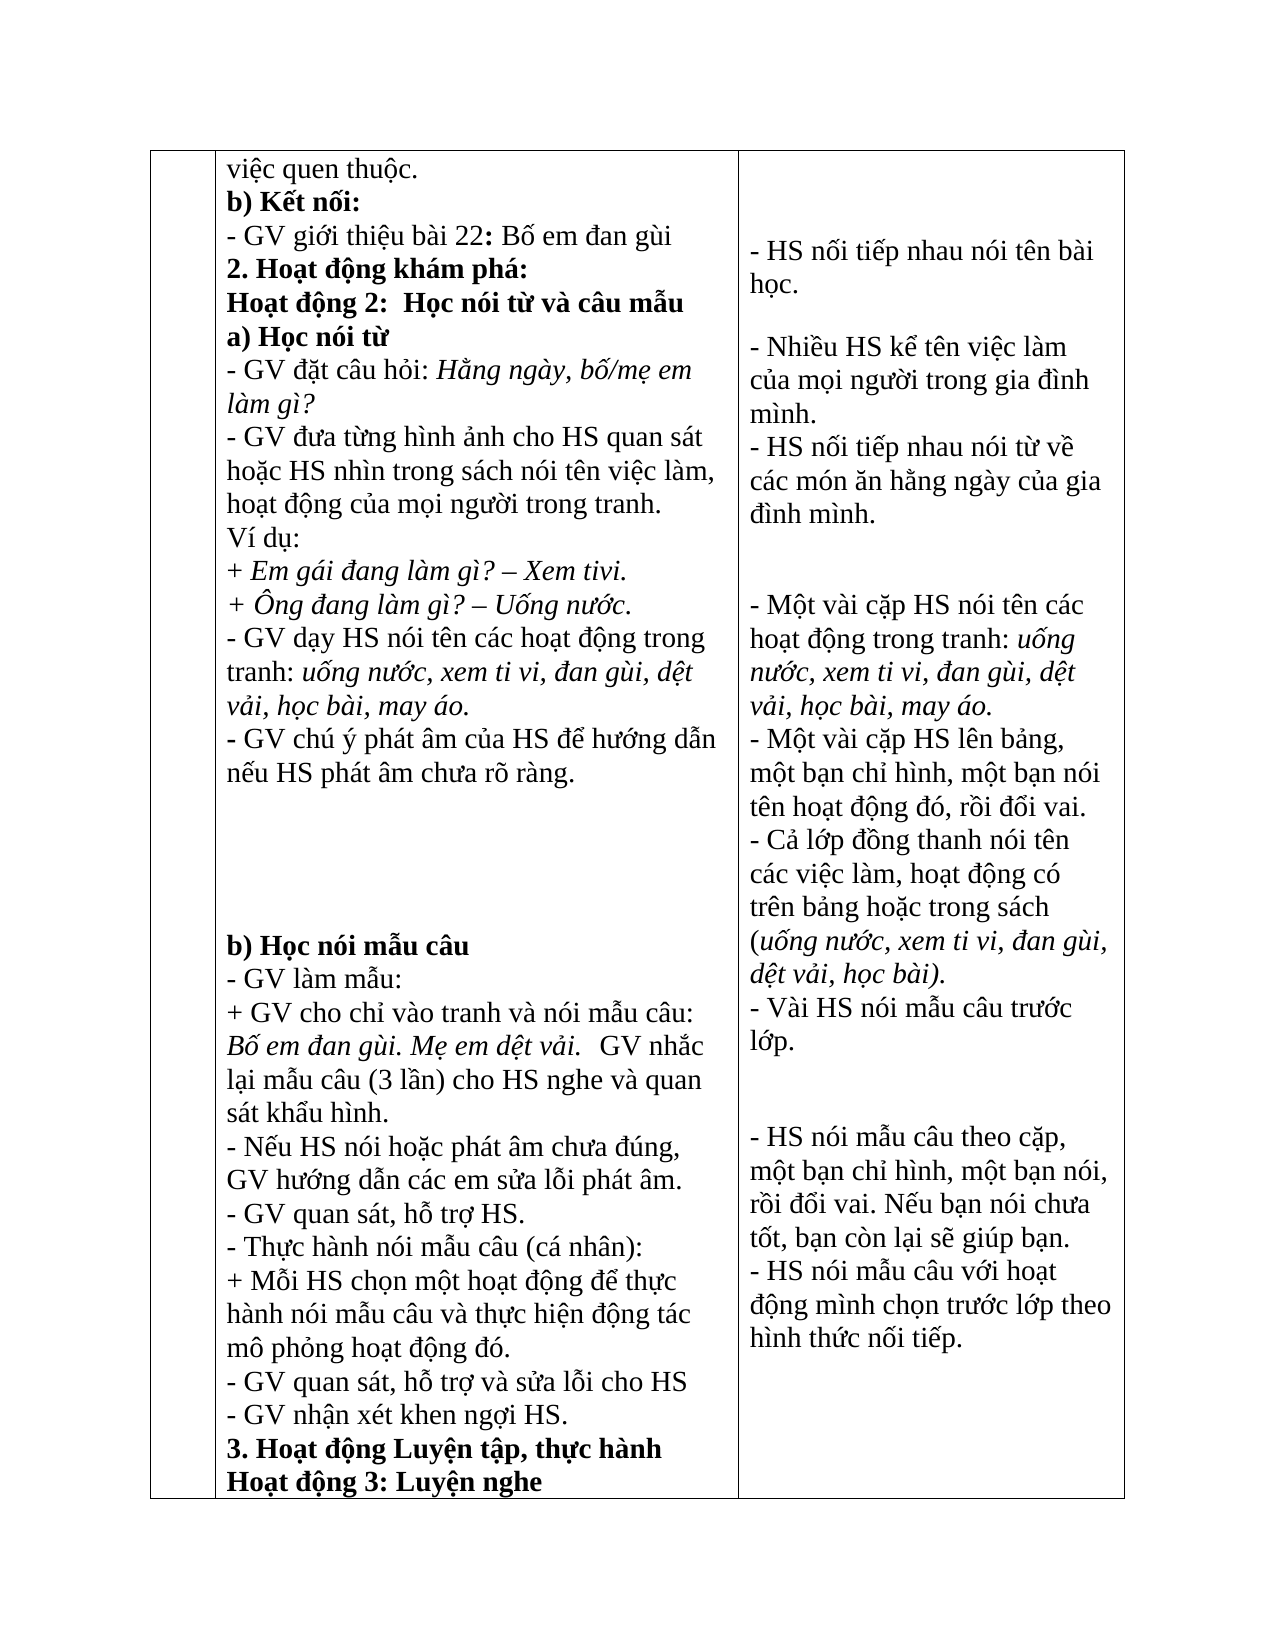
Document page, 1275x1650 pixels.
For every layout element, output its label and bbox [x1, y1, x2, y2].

table_cell [216, 151, 738, 1498]
table_cell [151, 151, 215, 1498]
table_cell [739, 151, 1124, 1498]
